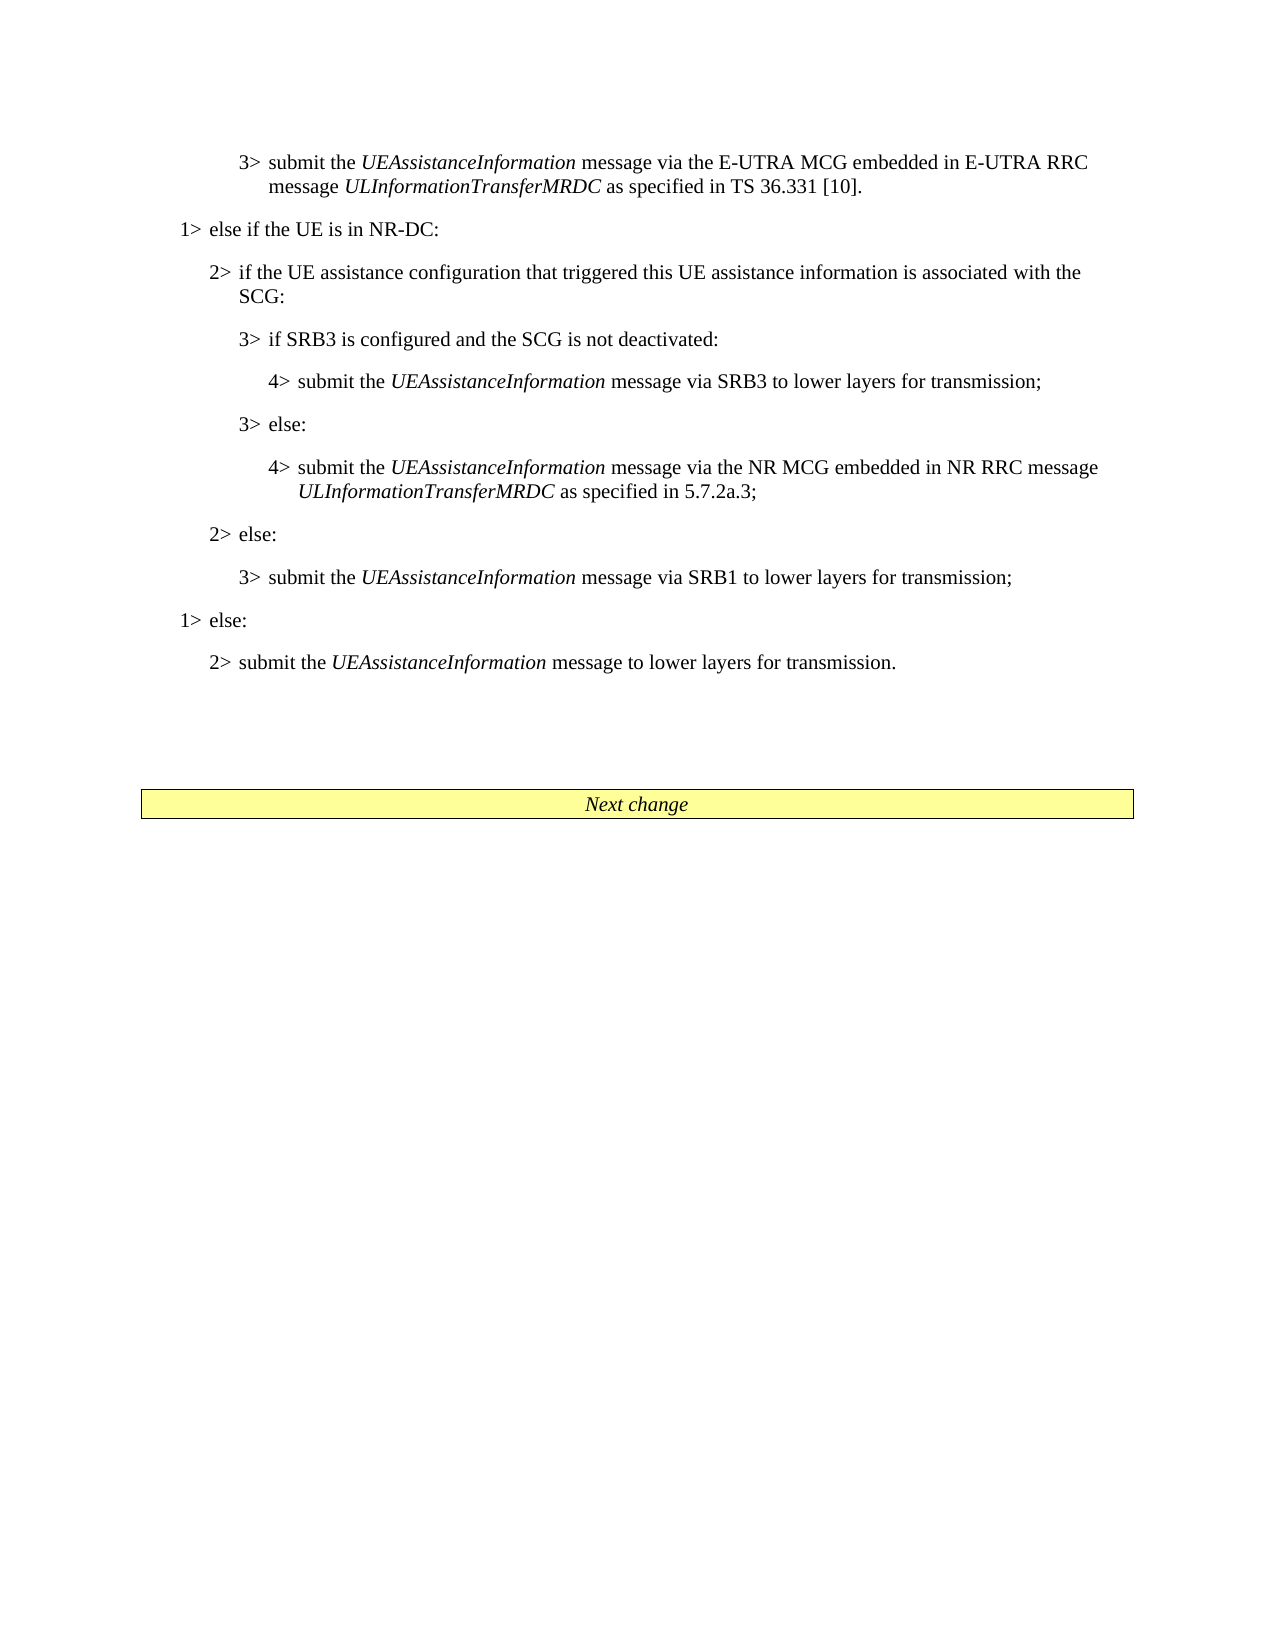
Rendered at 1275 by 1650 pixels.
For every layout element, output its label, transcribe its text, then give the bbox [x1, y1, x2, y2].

text 4> submit the UEAssistanceInformation message via SRB3 to lower layers for transmission; [268, 369, 1125, 393]
text 2> else: [209, 522, 1125, 546]
text 3> if SRB3 is configured and the SCG is not deactivated: [239, 327, 1125, 351]
text Next change [142, 790, 1133, 818]
text 1> else: [179, 607, 1125, 632]
text 2> if the UE assistance configuration that triggered this UE assistance information is associated with the SCG: [209, 260, 1125, 308]
text 3> submit the UEAssistanceInformation message via the E-UTRA MCG embedded in E-UTRA RRC message ULInformationTransferMRDC as specified in TS 36.331 [10]. [239, 150, 1125, 198]
text 4> submit the UEAssistanceInformation message via the NR MCG embedded in NR RRC message ULInformationTransferMRDC as specified in 5.7.2a.3; [268, 455, 1125, 503]
text 3> submit the UEAssistanceInformation message via SRB1 to lower layers for transmission; [239, 565, 1125, 589]
text 2> submit the UEAssistanceInformation message to lower layers for transmission. [209, 650, 1125, 674]
text 3> else: [239, 412, 1125, 436]
text 1> else if the UE is in NR-DC: [179, 217, 1125, 241]
